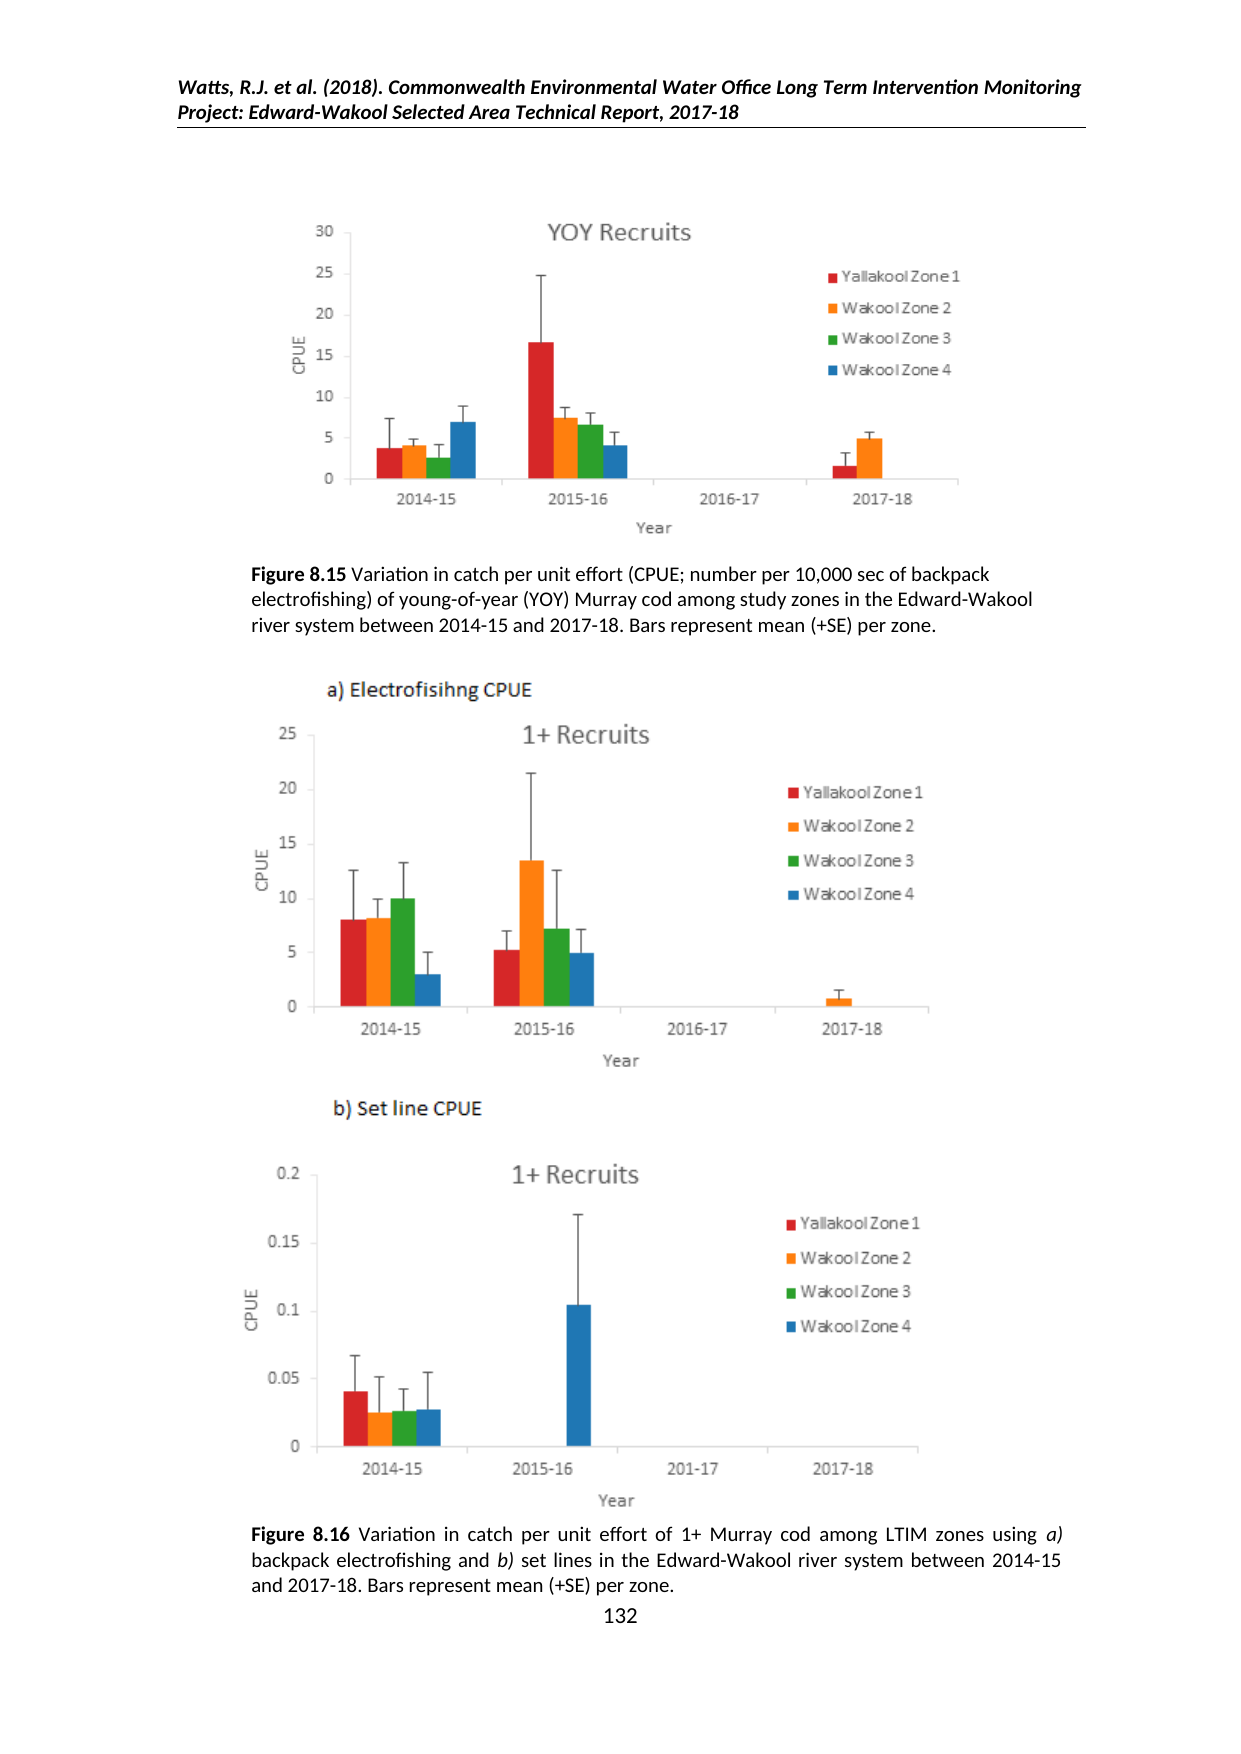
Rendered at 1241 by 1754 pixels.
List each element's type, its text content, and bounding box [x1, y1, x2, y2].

list Figure 8.16 Variation in catch per unit effort of 1+ Murray cod among LTIM zones using a) backpack electrofishing and b) set lines in the Edward-Wakool river system between 2014-15 and 2017-18. Bars represent mean (+SE) per zone. [251, 1522, 1063, 1598]
picture [260, 165, 980, 561]
list Figure 8.15 Variation in catch per unit effort (CPUE; number per 10,000 sec of backpack electrofishing) of young-of-year (YOY) Murray cod among study zones in the Edward-Wakool river system between 2014-15 and 2017-18. Bars represent mean (+SE) per zone. [251, 561, 1063, 637]
picture [224, 662, 1016, 1522]
